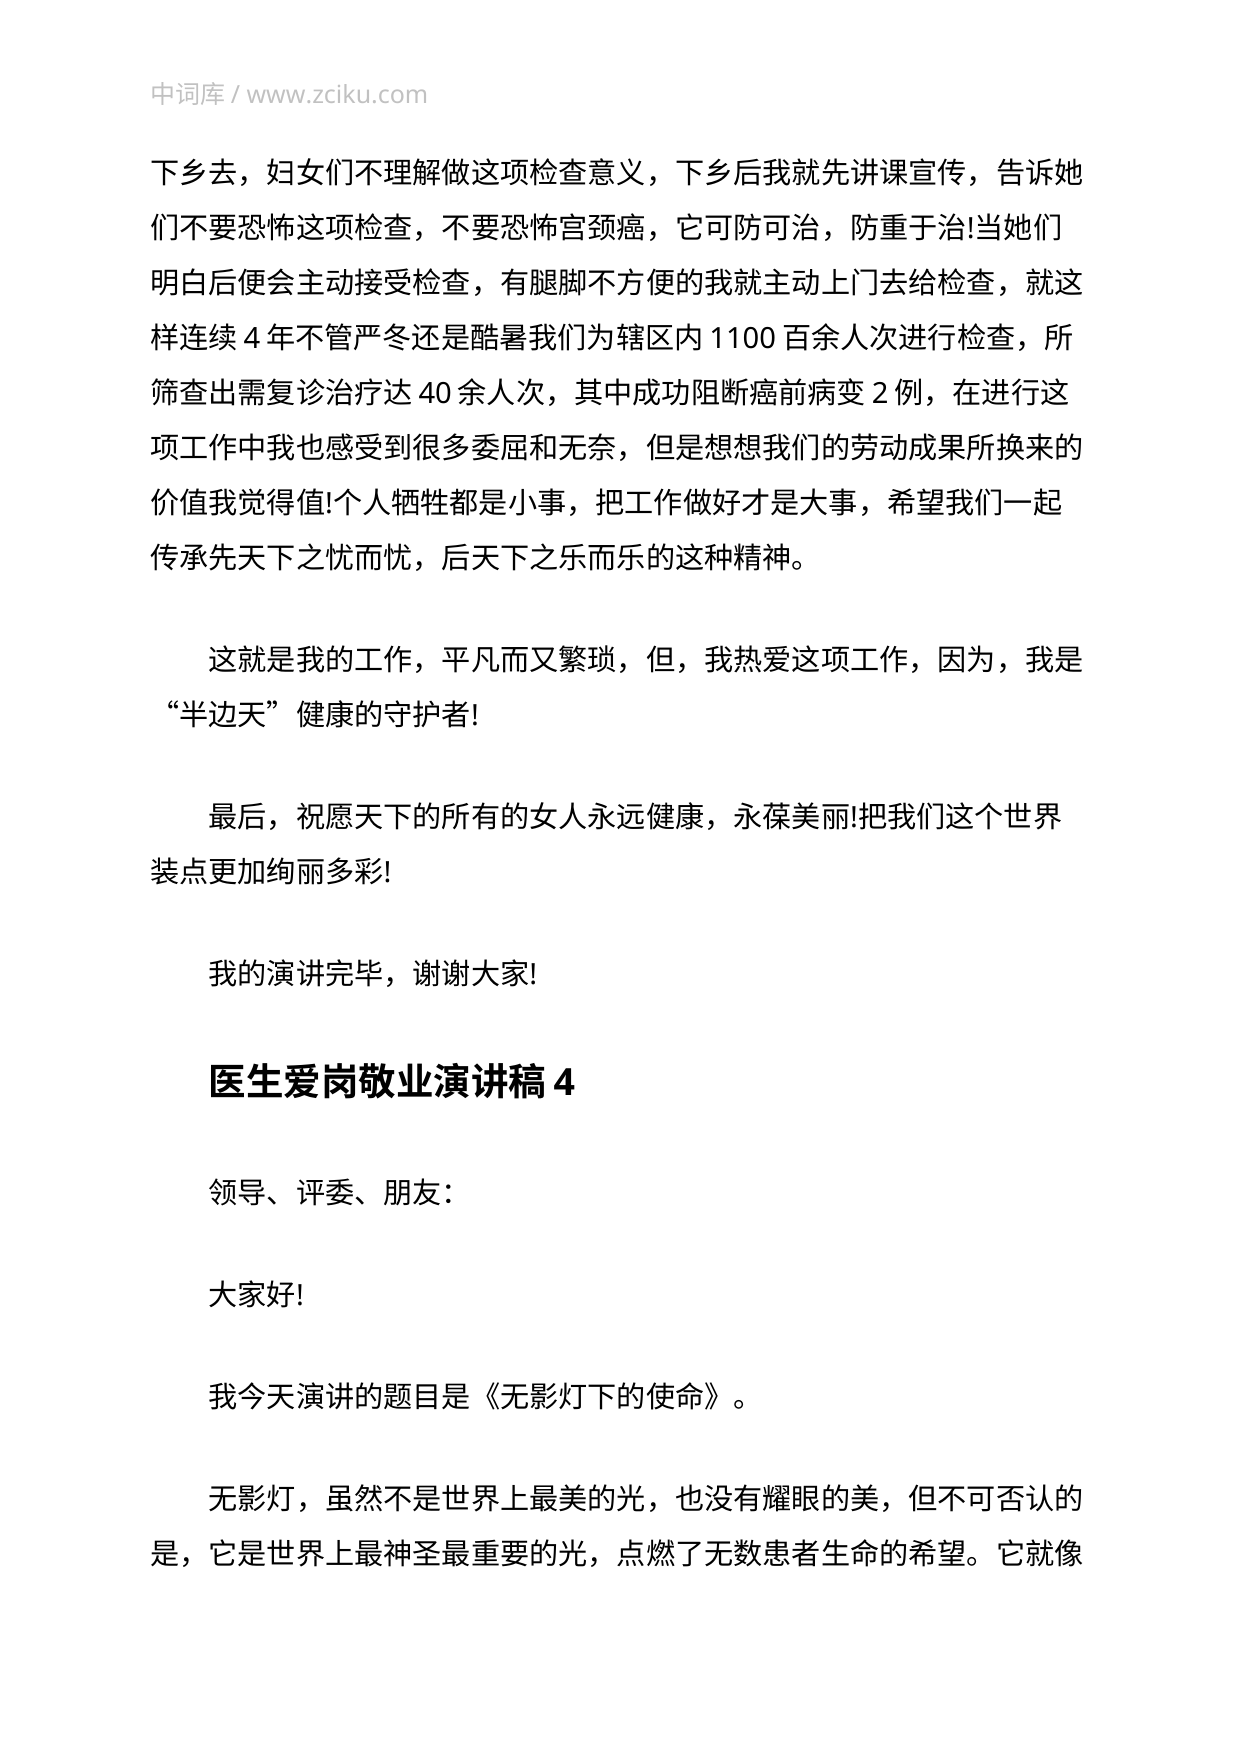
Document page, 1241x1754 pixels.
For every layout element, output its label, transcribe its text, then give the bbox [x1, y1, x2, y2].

text 我的演讲完毕，谢谢大家! [150, 950, 1090, 993]
text 大家好! [150, 1272, 1090, 1314]
text 这就是我的工作，平凡而又繁琐，但，我热爱这项工作，因为，我是“半边天”健康的守护者! [150, 636, 1090, 734]
text 医生爱岗敬业演讲稿4 [150, 1052, 1090, 1107]
text 领导、评委、朋友： [150, 1170, 1090, 1212]
text 我今天演讲的题目是《无影灯下的使命》。 [150, 1374, 1090, 1416]
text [150, 1475, 1090, 1573]
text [150, 150, 1090, 577]
text 最后，祝愿天下的所有的女人永远健康，永葆美丽!把我们这个世界装点更加绚丽多彩! [150, 793, 1090, 891]
